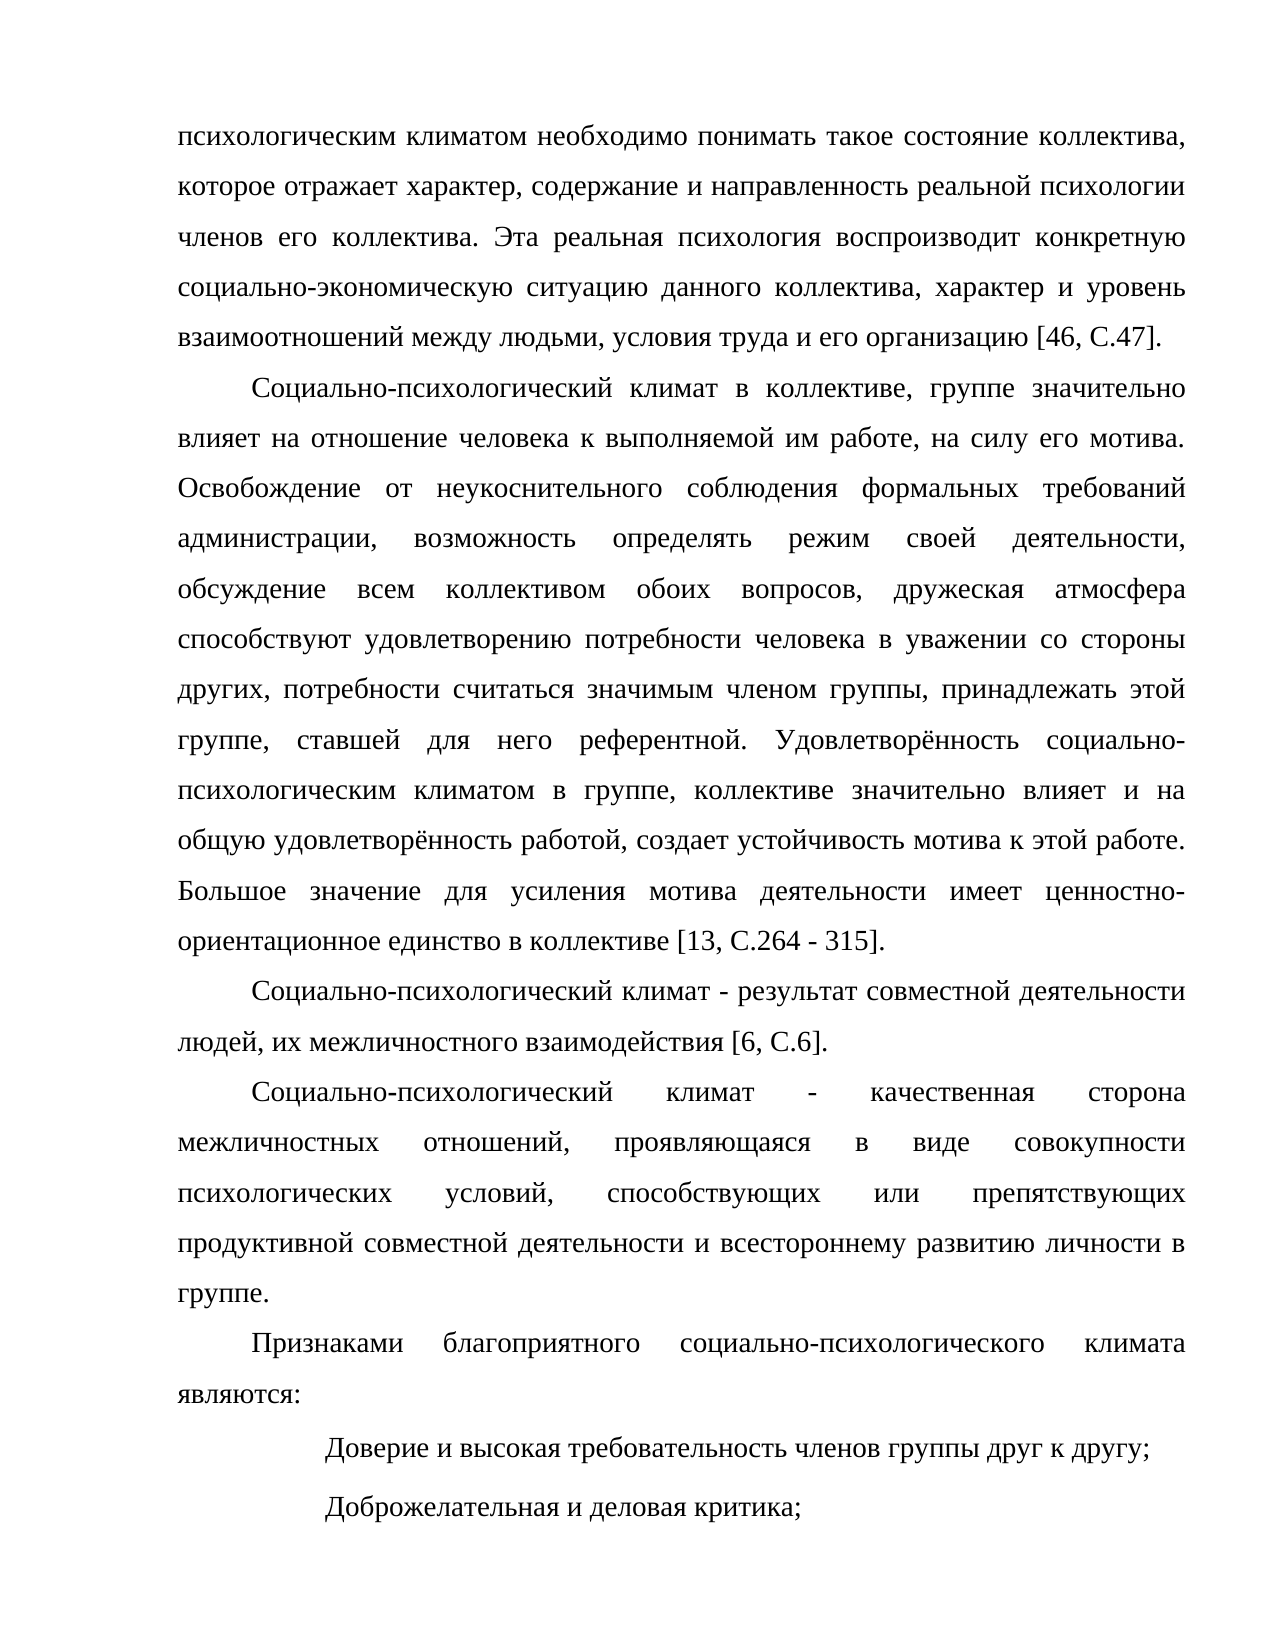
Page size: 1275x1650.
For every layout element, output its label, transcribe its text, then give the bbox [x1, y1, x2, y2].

text Социально-психологический климат в коллективе, группе значительно влияет на отношение человека к выполняемой им работе, на силу его мотива. Освобождение от неукоснительного соблюдения формальных требований администрации, возможность определять режим своей деятельности, обсуждение всем коллективом обоих вопросов, дружеская атмосфера способствуют удовлетворению потребности человека в уважении со стороны других, потребности считаться значимым членом группы, принадлежать этой группе, ставшей для него референтной. Удовлетворённость социально-психологическим климатом в группе, коллективе значительно влияет и на общую удовлетворённость работой, создает устойчивость мотива к этой работе. Большое значение для усиления мотива деятельности имеет ценностно-ориентационное единство в коллективе [13, С.264 - 315]. [177, 370, 1186, 957]
text Признаками благоприятного социально-психологического климата являются: [177, 1326, 1186, 1409]
text Доверие и высокая требовательность членов группы друг к другу; [177, 1426, 1186, 1466]
text Социально-психологический климат - качественная сторона межличностных отношений, проявляющаяся в виде совокупности психологических условий, способствующих или препятствующих продуктивной совместной деятельности и всестороннему развитию личности в группе. [177, 1074, 1186, 1309]
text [177, 118, 1186, 353]
text Доброжелательная и деловая критика; [177, 1486, 1186, 1525]
text Социально-психологический климат - результат совместной деятельности людей, их межличностного взаимодействия [6, С.6]. [177, 973, 1186, 1057]
